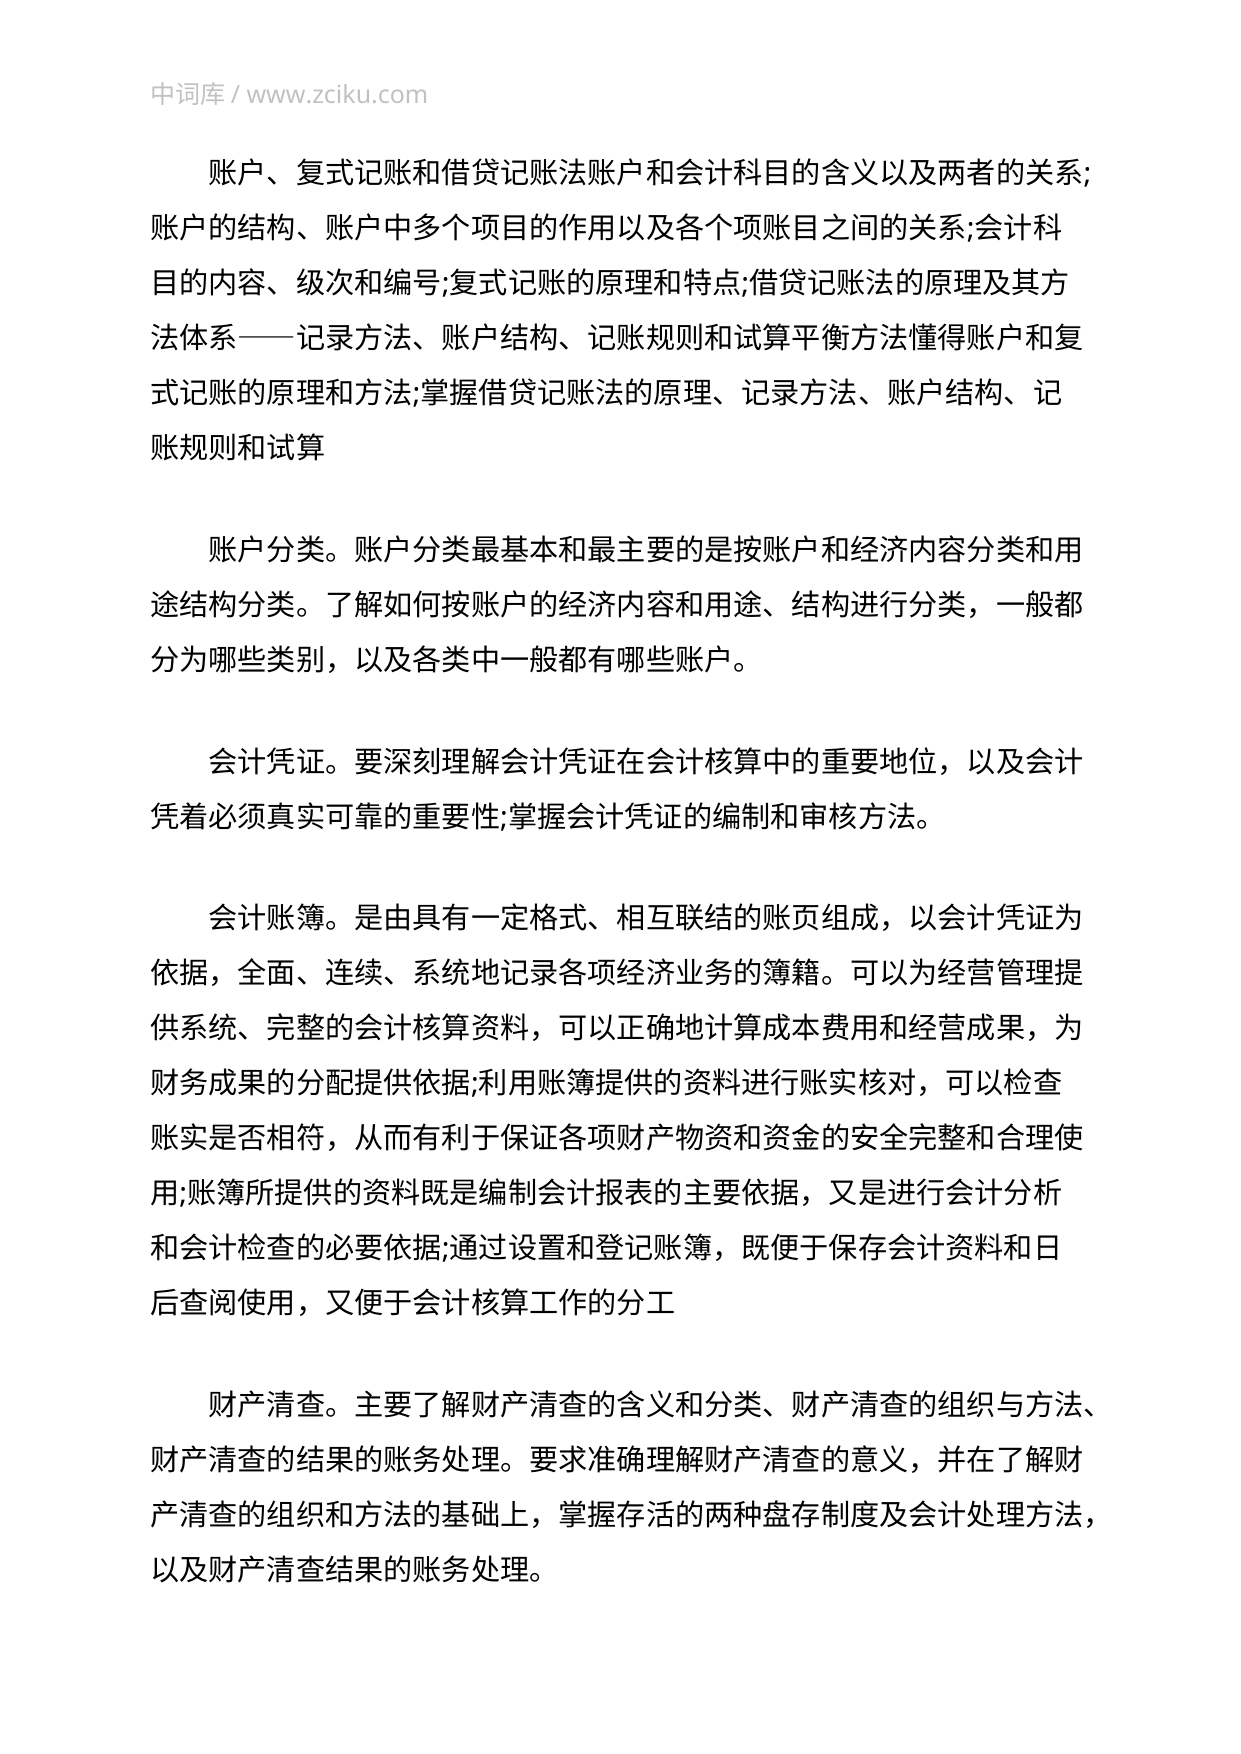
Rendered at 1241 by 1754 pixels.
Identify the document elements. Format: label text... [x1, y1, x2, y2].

text 账户、复式记账和借贷记账法账户和会计科目的含义以及两者的关系;账户的结构、账户中多个项目的作用以及各个项账目之间的关系;会计科目的内容、级次和编号;复式记账的原理和特点;借贷记账法的原理及其方法体系——记录方法、账户结构、记账规则和试算平衡方法懂得账户和复式记账的原理和方法;掌握借贷记账法的原理、记录方法、账户结构、记账规则和试算 [150, 150, 1090, 467]
text 会计账簿。是由具有一定格式、相互联结的账页组成，以会计凭证为依据，全面、连续、系统地记录各项经济业务的簿籍。可以为经营管理提供系统、完整的会计核算资料，可以正确地计算成本费用和经营成果，为财务成果的分配提供依据;利用账簿提供的资料进行账实核对，可以检查账实是否相符，从而有利于保证各项财产物资和资金的安全完整和合理使用;账簿所提供的资料既是编制会计报表的主要依据，又是进行会计分析和会计检查的必要依据;通过设置和登记账簿，既便于保存会计资料和日后查阅使用，又便于会计核算工作的分工 [150, 895, 1090, 1322]
text 会计凭证。要深刻理解会计凭证在会计核算中的重要地位，以及会计凭着必须真实可靠的重要性;掌握会计凭证的编制和审核方法。 [150, 738, 1090, 836]
text 财产清查。主要了解财产清查的含义和分类、财产清查的组织与方法、财产清查的结果的账务处理。要求准确理解财产清查的意义，并在了解财产清查的组织和方法的基础上，掌握存活的两种盘存制度及会计处理方法，以及财产清查结果的账务处理。 [150, 1381, 1090, 1588]
text 账户分类。账户分类最基本和最主要的是按账户和经济内容分类和用途结构分类。了解如何按账户的经济内容和用途、结构进行分类，一般都分为哪些类别，以及各类中一般都有哪些账户。 [150, 527, 1090, 679]
